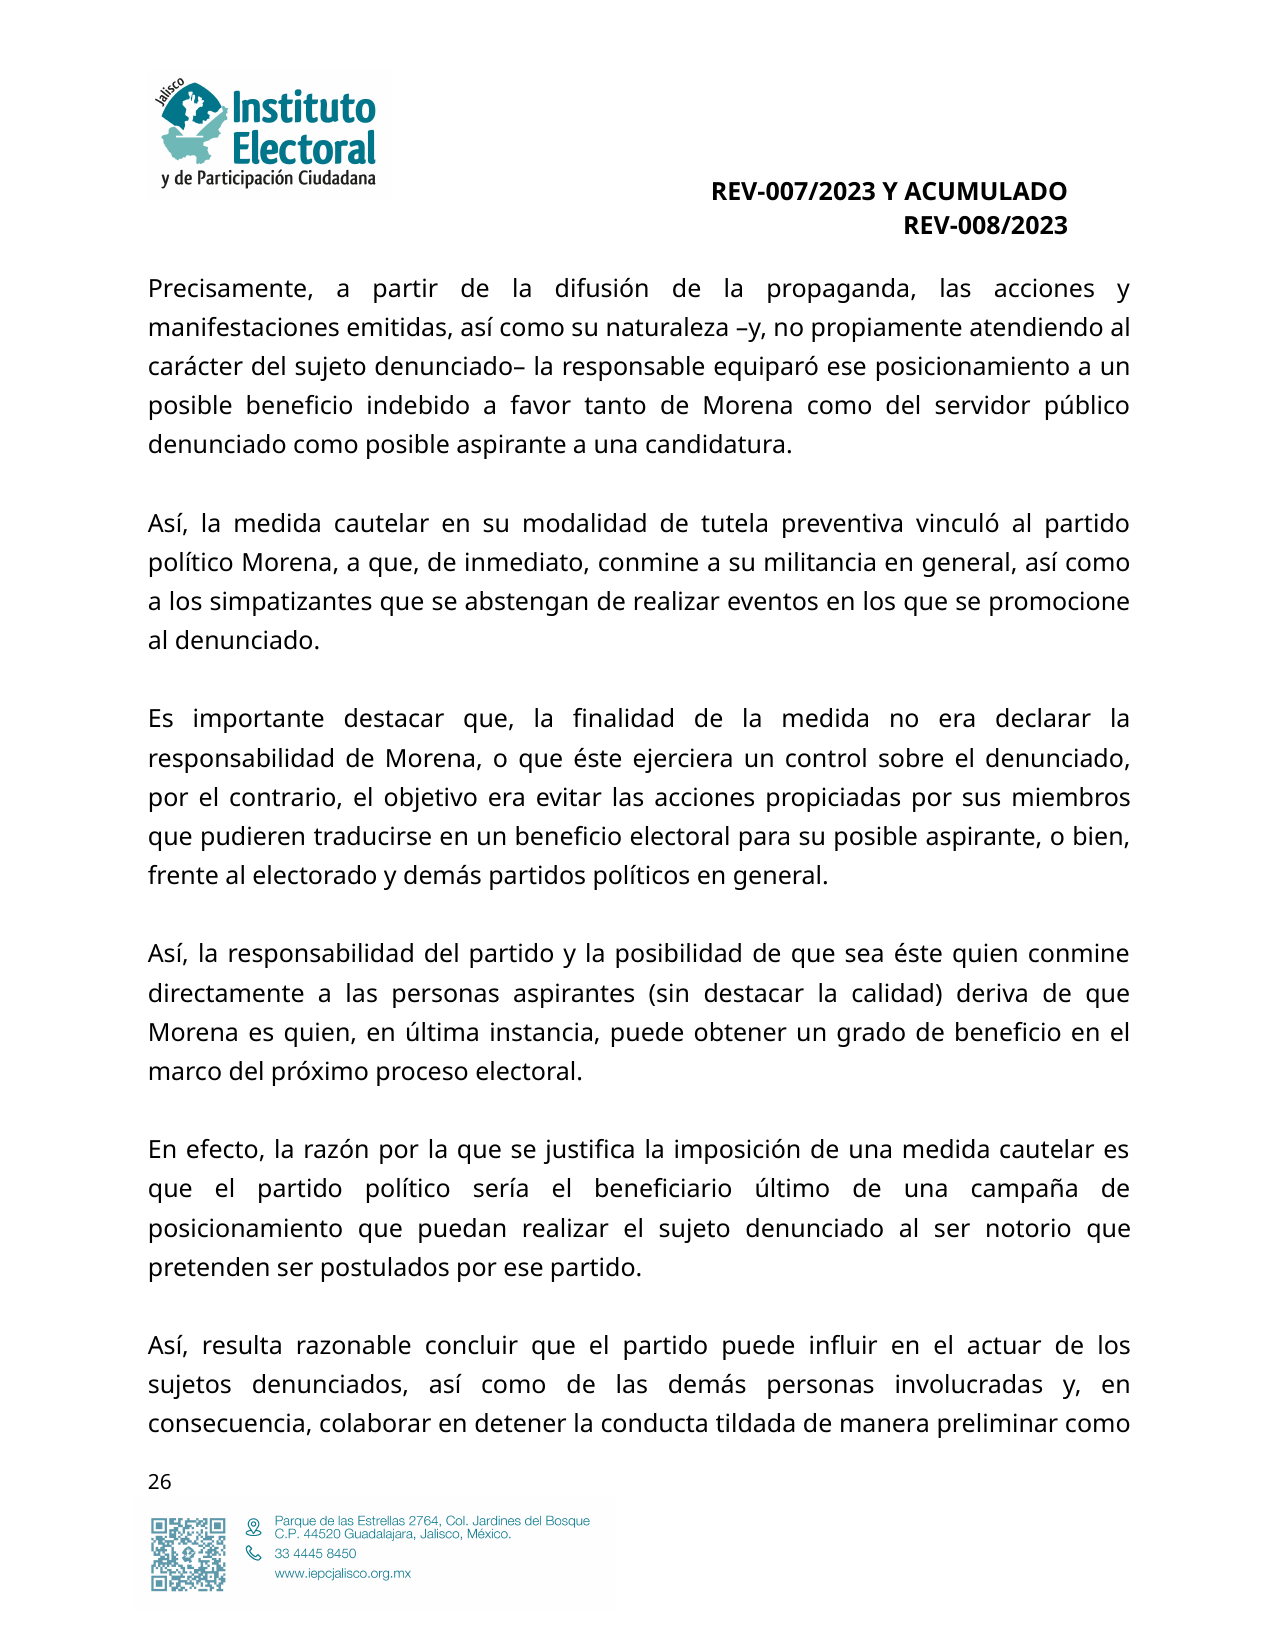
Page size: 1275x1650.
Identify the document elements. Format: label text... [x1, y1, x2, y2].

text Así, la responsabilidad del partido y la posibilidad de que sea éste quien conmine directamente a las personas aspirantes (sin destacar la calidad) deriva de que Morena es quien, en última instancia, puede obtener un grado de beneficio en el marco del próximo proceso electoral. [148, 936, 1132, 1088]
picture [147, 69, 393, 201]
text Precisamente, a partir de la difusión de la propaganda, las acciones y manifestaciones emitidas, así como su naturaleza –y, no propiamente atendiendo al carácter del sujeto denunciado– la responsable equiparó ese posicionamiento a un posible beneficio indebido a favor tanto de Morena como del servidor público denunciado como posible aspirante a una candidatura. [148, 270, 1132, 461]
text Así, la medida cautelar en su modalidad de tutela preventiva vinculó al partido político Morena, a que, de inmediato, conmine a su militancia en general, así como a los simpatizantes que se abstengan de realizar eventos en los que se promocione al denunciado. [148, 505, 1132, 657]
picture [132, 1495, 616, 1610]
text Es importante destacar que, la finalidad de la medida no era declarar la responsabilidad de Morena, o que éste ejerciera un control sobre el denunciado, por el contrario, el objetivo era evitar las acciones propiciadas por sus miembros que pudieren traducirse en un beneficio electoral para su posible aspirante, o bien, frente al electorado y demás partidos políticos en general. [148, 701, 1132, 892]
text En efecto, la razón por la que se justifica la imposición de una medida cautelar es que el partido político sería el beneficiario último de una campaña de posicionamiento que puedan realizar el sujeto denunciado al ser notorio que pretenden ser postulados por ese partido. [148, 1132, 1132, 1283]
